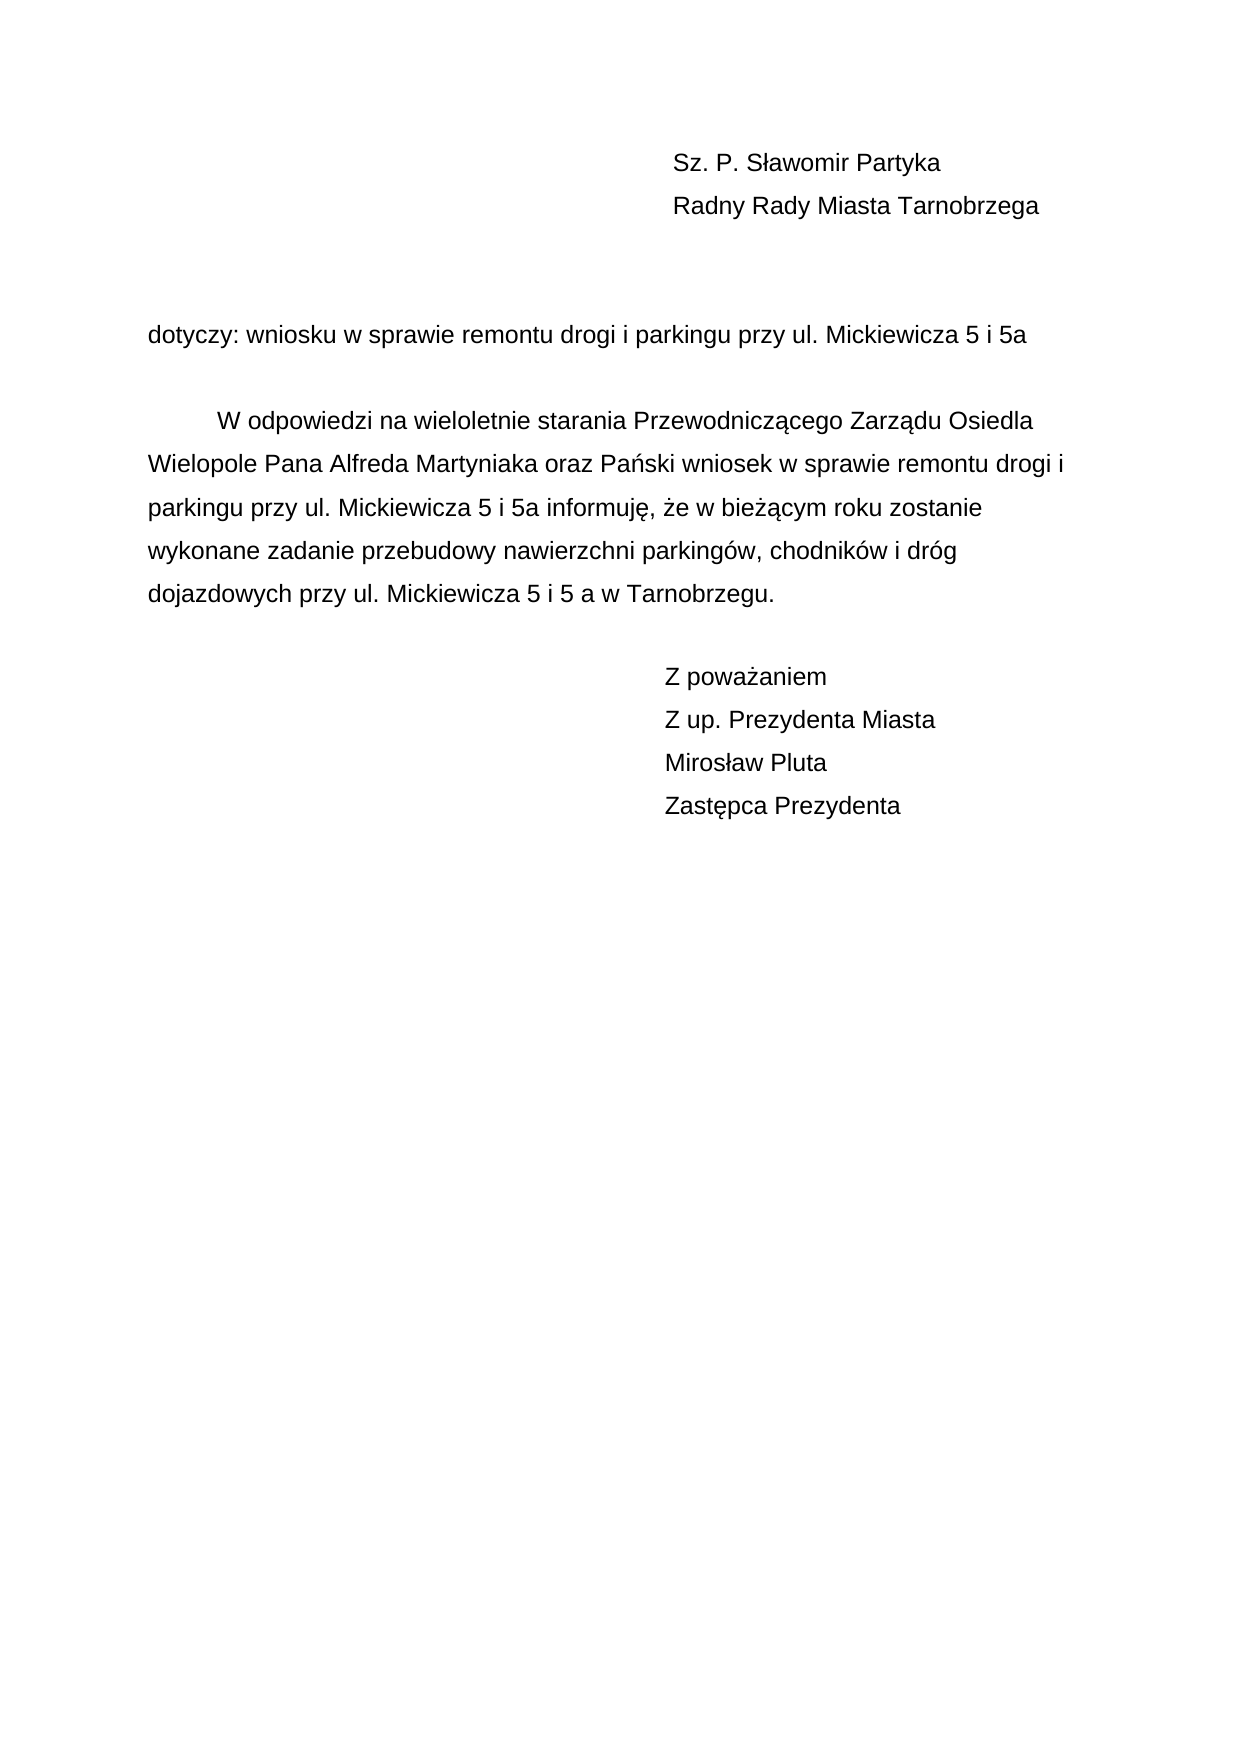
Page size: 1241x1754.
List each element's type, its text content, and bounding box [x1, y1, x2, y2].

text Zastępca Prezydenta [664, 791, 1093, 819]
text Mirosław Pluta [664, 748, 1093, 776]
text Z poważaniem [664, 661, 1093, 690]
text Radny Rady Miasta Tarnobrzega [673, 191, 1093, 219]
text W odpowiedzi na wieloletnie starania Przewodniczącego Zarządu Osiedla Wielopole Pana Alfreda Martyniaka oraz Pański wniosek w sprawie remontu drogi i parkingu przy ul. Mickiewicza 5 i 5a informuję, że w bieżącym roku zostanie wykonane zadanie przebudowy nawierzchni parkingów, chodników i dróg dojazdowych przy ul. Mickiewicza 5 i 5 a w Tarnobrzegu. [148, 406, 1093, 608]
text Sz. P. Sławomir Partyka [673, 148, 1093, 176]
text Z up. Prezydenta Miasta [664, 704, 1093, 733]
text dotyczy: wniosku w sprawie remontu drogi i parkingu przy ul. Mickiewicza 5 i 5a [148, 320, 1093, 349]
